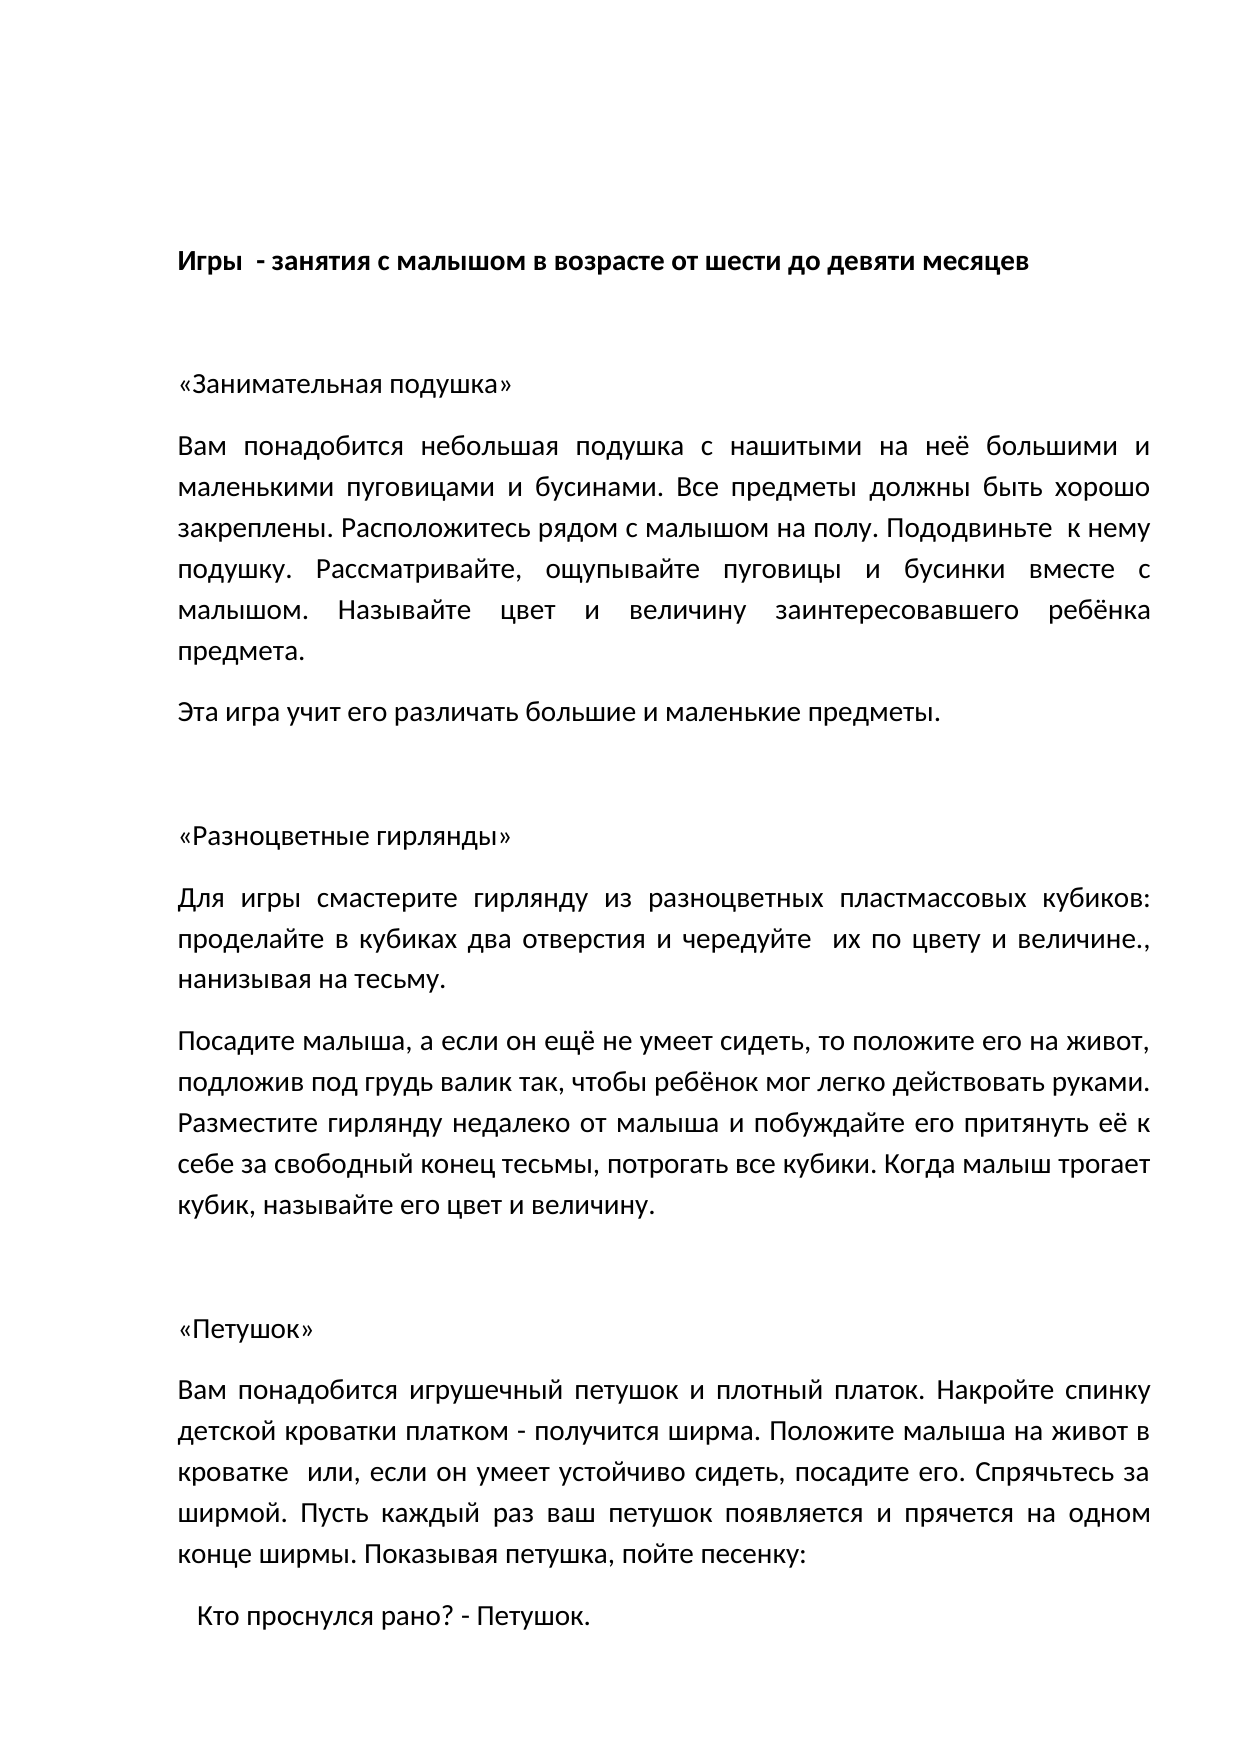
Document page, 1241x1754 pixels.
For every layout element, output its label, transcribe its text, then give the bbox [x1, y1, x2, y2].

text Кто проснулся рано? - Петушок. [177, 1597, 1152, 1633]
text Вам понадобится небольшая подушка с нашитыми на неё большими и маленькими пуговицами и бусинами. Все предметы должны быть хорошо закреплены. Расположитесь рядом с малышом на полу. Пододвиньте к нему подушку. Рассматривайте, ощупывайте пуговицы и бусинки вместе с малышом. Называйте цвет и величину заинтересовавшего ребёнка предмета. [177, 427, 1152, 667]
text Игры - занятия с малышом в возрасте от шести до девяти месяцев [177, 242, 1152, 277]
text Посадите малыша, а если он ещё не умеет сидеть, то положите его на живот, подложив под грудь валик так, чтобы ребёнок мог легко действовать руками. Разместите гирлянду недалеко от малыша и побуждайте его притянуть её к себе за свободный конец тесьмы, потрогать все кубики. Когда малыш трогает кубик, называйте его цвет и величину. [177, 1022, 1152, 1222]
text «Занимательная подушка» [177, 365, 1152, 401]
text «Разноцветные гирлянды» [177, 817, 1152, 853]
text Эта игра учит его различать большие и маленькие предметы. [177, 693, 1152, 729]
text «Петушок» [177, 1310, 1152, 1345]
text Для игры смастерите гирлянду из разноцветных пластмассовых кубиков: проделайте в кубиках два отверстия и чередуйте их по цвету и величине., нанизывая на тесьму. [177, 879, 1152, 996]
text Вам понадобится игрушечный петушок и плотный платок. Накройте спинку детской кроватки платком - получится ширма. Положите малыша на живот в кроватке или, если он умеет устойчиво сидеть, посадите его. Спрячьтесь за ширмой. Пусть каждый раз ваш петушок появляется и прячется на одном конце ширмы. Показывая петушка, пойте песенку: [177, 1371, 1152, 1571]
